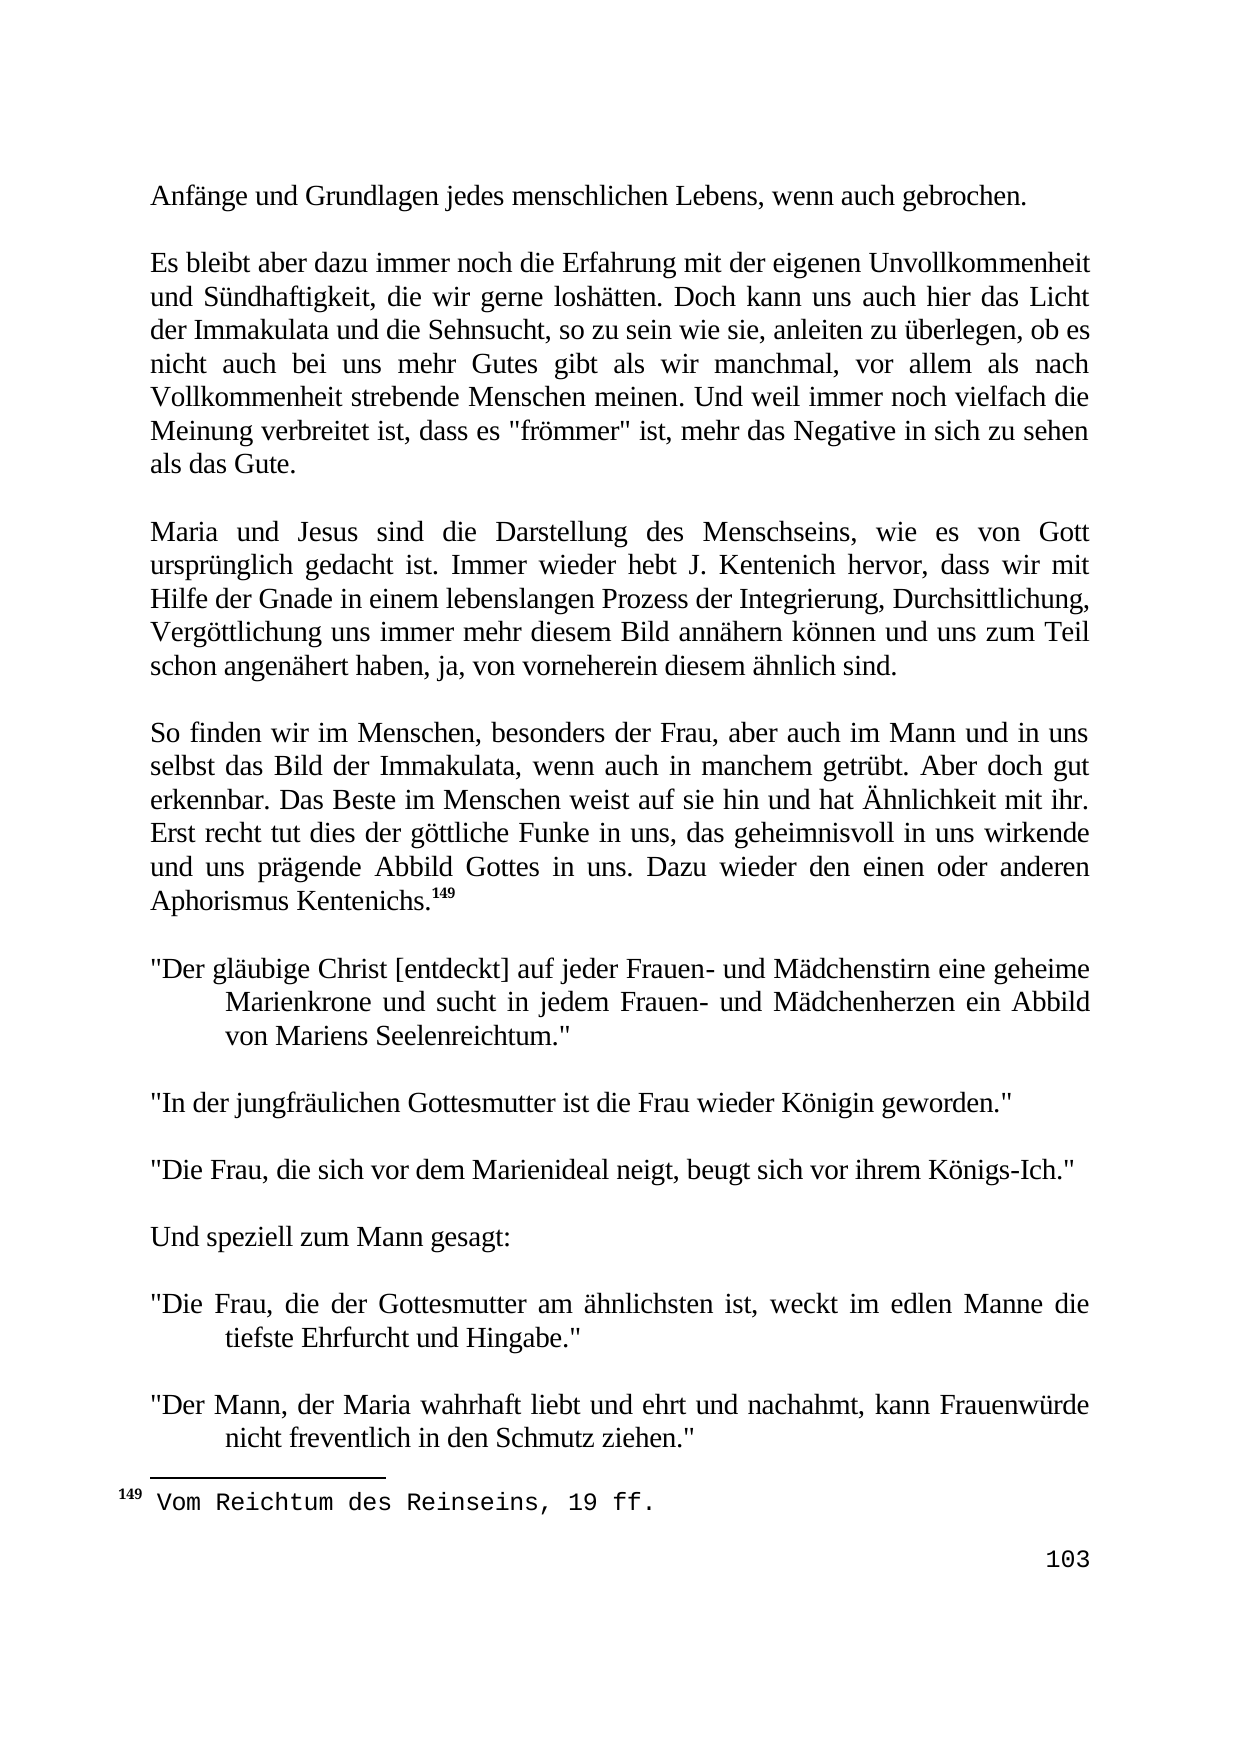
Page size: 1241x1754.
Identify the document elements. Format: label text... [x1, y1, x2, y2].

text "In der jungfräulichen Gottesmutter ist die Frau wieder Königin geworden." [150, 1085, 1090, 1119]
text "Die Frau, die der Gottesmutter am ähnlichsten ist, weckt im edlen Manne die tiefste Ehrfurcht und Hingabe." [150, 1286, 1090, 1353]
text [150, 178, 1090, 212]
text "Die Frau, die sich vor dem Marienideal neigt, beugt sich vor ihrem Königs-Ich." [150, 1152, 1090, 1186]
text Maria und Jesus sind die Darstellung des Menschseins, wie es von Gott ursprünglich gedacht ist. Immer wieder hebt J. Kentenich hervor, dass wir mit Hilfe der Gnade in einem lebenslangen Prozess der Integrierung, Durchsittlichung, Vergöttlichung uns immer mehr diesem Bild annähern können und uns zum Teil schon angenähert haben, ja, von vorneherein diesem ähnlich sind. [150, 514, 1090, 682]
text "Der Mann, der Maria wahrhaft liebt und ehrt und nachahmt, kann Frauenwürde nicht freventlich in den Schmutz ziehen." [150, 1387, 1090, 1454]
text Es bleibt aber dazu immer noch die Erfahrung mit der eigenen Unvollkommenheit und Sündhaftigkeit, die wir gerne loshätten. Doch kann uns auch hier das Licht der Immakulata und die Sehnsucht, so zu sein wie sie, anleiten zu überlegen, ob es nicht auch bei uns mehr Gutes gibt als wir manchmal, vor allem als nach Vollkommenheit strebende Menschen meinen. Und weil immer noch vielfach die Meinung verbreitet ist, dass es "frömmer" ist, mehr das Negative in sich zu sehen als das Gute. [150, 246, 1090, 480]
text So finden wir im Menschen, besonders der Frau, aber auch im Mann und in uns selbst das Bild der Immakulata, wenn auch in manchem getrübt. Aber doch gut erkennbar. Das Beste im Menschen weist auf sie hin und hat Ähnlichkeit mit ihr. Erst recht tut dies der göttliche Funke in uns, das geheimnisvoll in uns wirkende und uns prägende Abbild Gottes in uns. Dazu wieder den einen oder anderen Aphorismus Kentenichs. [150, 715, 1090, 917]
text Und speziell zum Mann gesagt: [150, 1219, 1090, 1253]
text "Der gläubige Christ [entdeckt] auf jeder Frauen- und Mädchenstirn eine geheime Marienkrone und sucht in jedem Frauen- und Mädchenherzen ein Abbild von Mariens Seelenreichtum." [150, 951, 1090, 1052]
